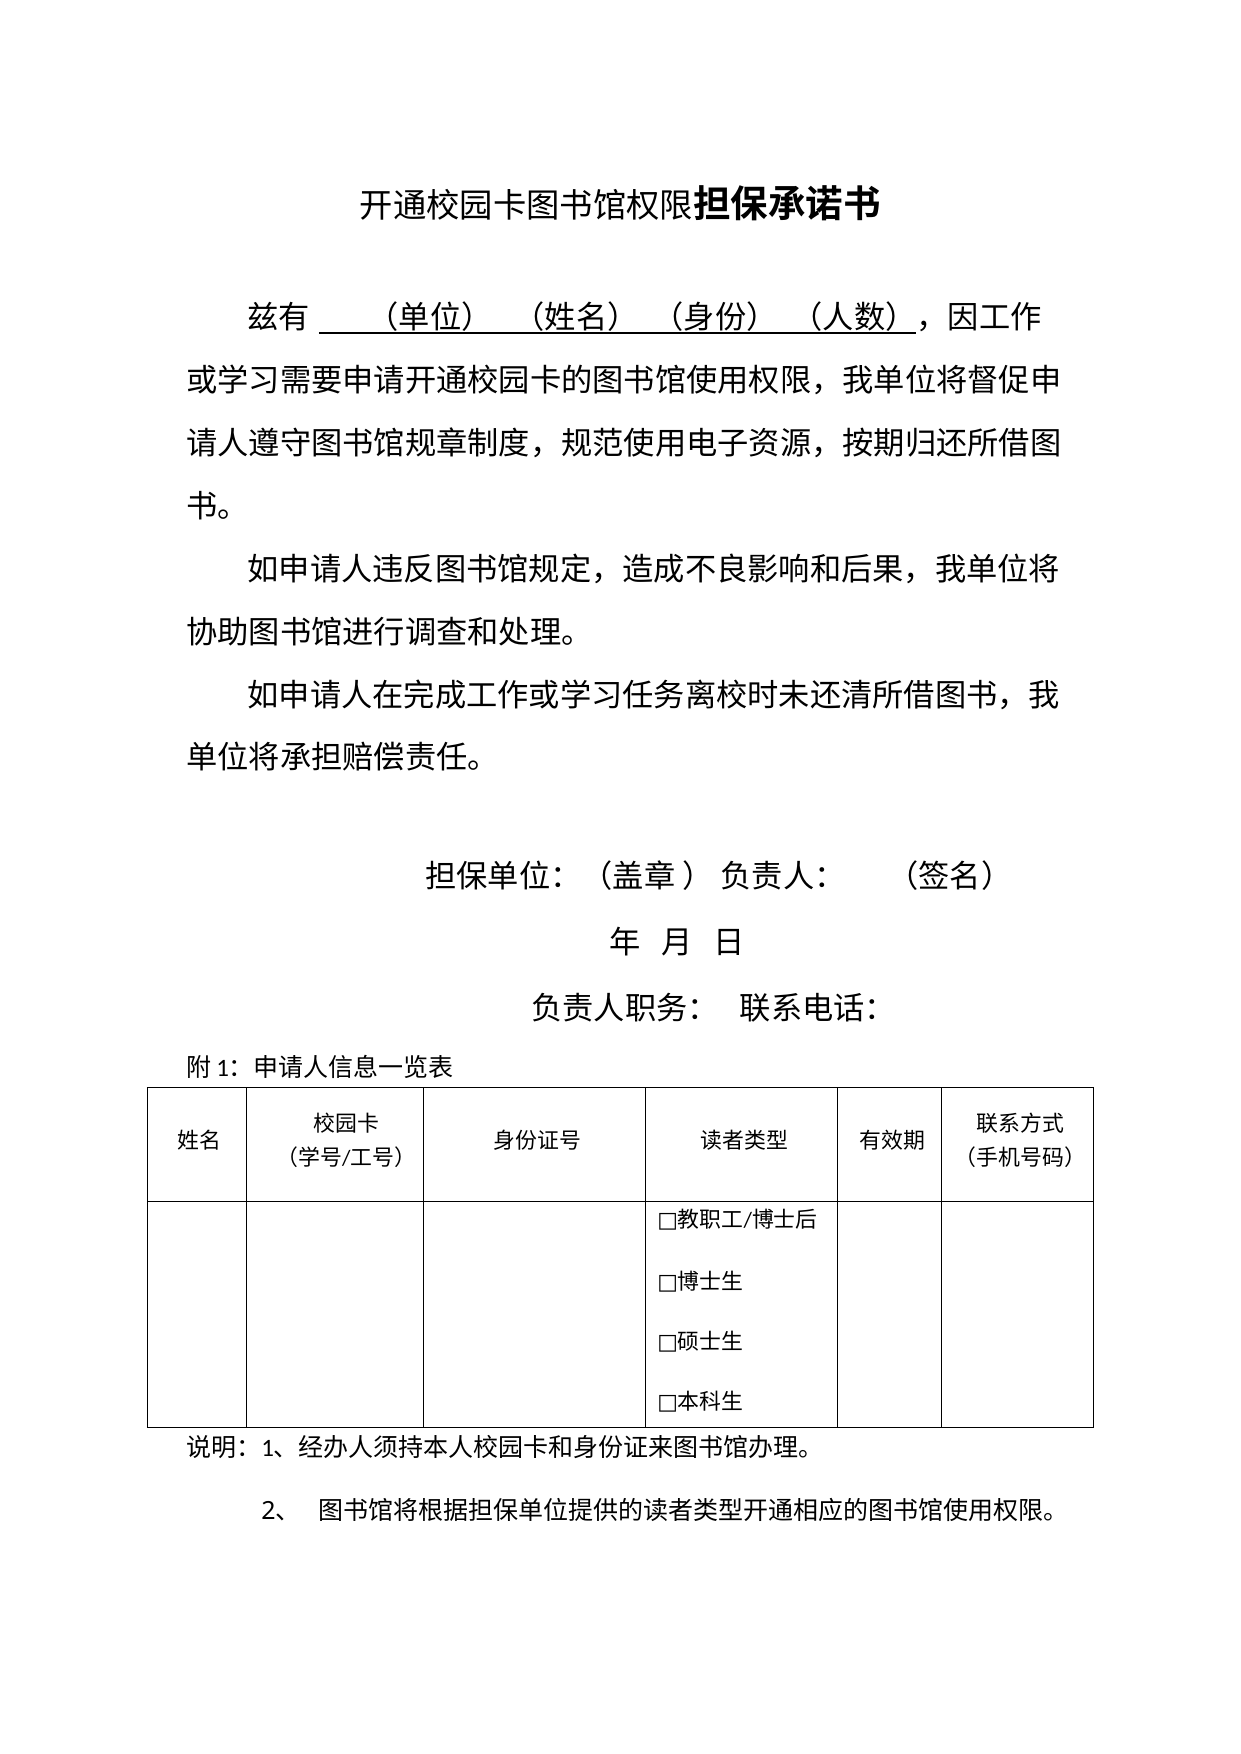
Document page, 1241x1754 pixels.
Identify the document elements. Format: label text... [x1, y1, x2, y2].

table_cell □教职工/博士后 □博士生 □硕士生 □本科生 [646, 1202, 837, 1427]
text 如申请人违反图书馆规定，造成不良影响和后果，我单位将协助图书馆进行调查和处理。 [186, 544, 1068, 652]
table_header 读者类型 [646, 1088, 837, 1201]
table_cell [942, 1202, 1093, 1427]
table_cell [247, 1202, 423, 1427]
table_header 身份证号 [424, 1088, 645, 1201]
table_cell [424, 1202, 645, 1427]
text 负责人职务： 联系电话： [187, 983, 1068, 1028]
text 开通校园卡图书馆权限担保承诺书 [187, 174, 1052, 228]
text 说明：1、经办人须持本人校园卡和身份证来图书馆办理。 [186, 1428, 1068, 1464]
table_cell [838, 1202, 941, 1427]
table_header 校园卡 （学号/工号） [247, 1088, 423, 1201]
table_header 联系方式 （手机号码） [942, 1088, 1093, 1201]
text 如申请人在完成工作或学习任务离校时未还清所借图书，我单位将承担赔偿责任。 [186, 670, 1068, 778]
list 图书馆将根据担保单位提供的读者类型开通相应的图书馆使用权限。 [261, 1491, 1068, 1527]
text 兹有 （单位） （姓名） （身份） （人数），因工作或学习需要申请开通校园卡的图书馆使用权限，我单位将督促申请人遵守图书馆规章制度，规范使用电子资源，按期归还所借图书。 [186, 293, 1068, 526]
table_cell [148, 1202, 246, 1427]
text 担保单位：（盖章 ） 负责人： （签名） [391, 851, 1047, 897]
text 附1：申请人信息一览表 [186, 1048, 1068, 1084]
table_header 有效期 [838, 1088, 941, 1201]
table_header 姓名 [148, 1088, 246, 1201]
text 年 月 日 [391, 917, 1047, 962]
